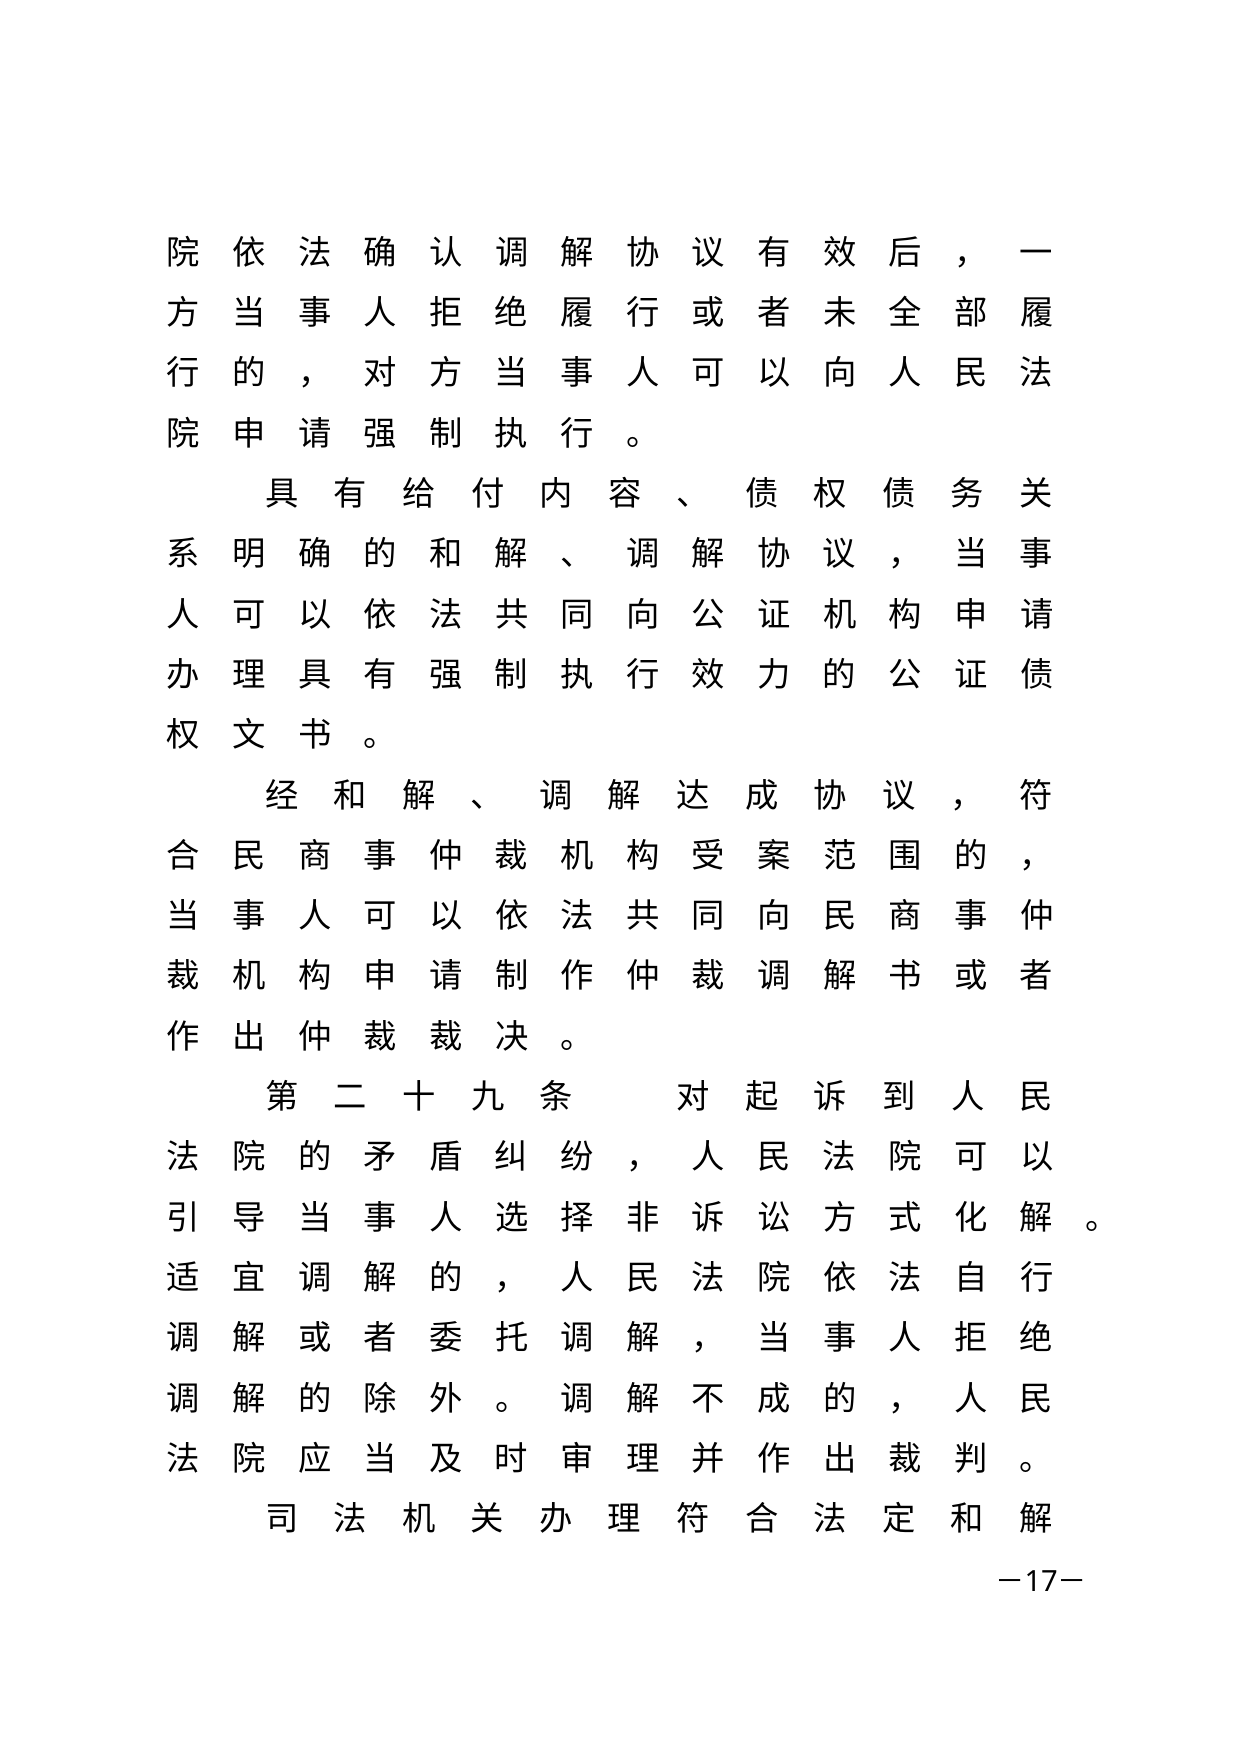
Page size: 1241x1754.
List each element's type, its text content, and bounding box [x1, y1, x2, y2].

text 当事人可以共同就调解协议向有管辖权的人民法院申请司法确认。人民法院应当完善审查程序，提高司法确认效率。人民法院依法确认调解协议有效后，一方当事人拒绝履行或者未全部履行的，对方当事人可以向人民法院申请强制执行。 [167, 219, 1085, 461]
text 第二十九条 对起诉到人民法院的矛盾纠纷，人民法院可以引导当事人选择非诉讼方式化解。适宜调解的，人民法院依法自行调解或者委托调解，当事人拒绝调解的除外。调解不成的，人民法院应当及时审理并作出裁判。 [167, 1064, 1085, 1486]
text 司法机关办理符合法定和解条件的刑事案件，可以引导当事人达成刑事和解。 [167, 1486, 1085, 1546]
text 具有给付内容、债权债务关系明确的和解、调解协议，当事人可以依法共同向公证机构申请办理具有强制执行效力的公证债权文书。 [167, 461, 1085, 762]
text 经和解、调解达成协议，符合民商事仲裁机构受案范围的，当事人可以依法共同向民商事仲裁机构申请制作仲裁调解书或者作出仲裁裁决。 [167, 762, 1085, 1064]
